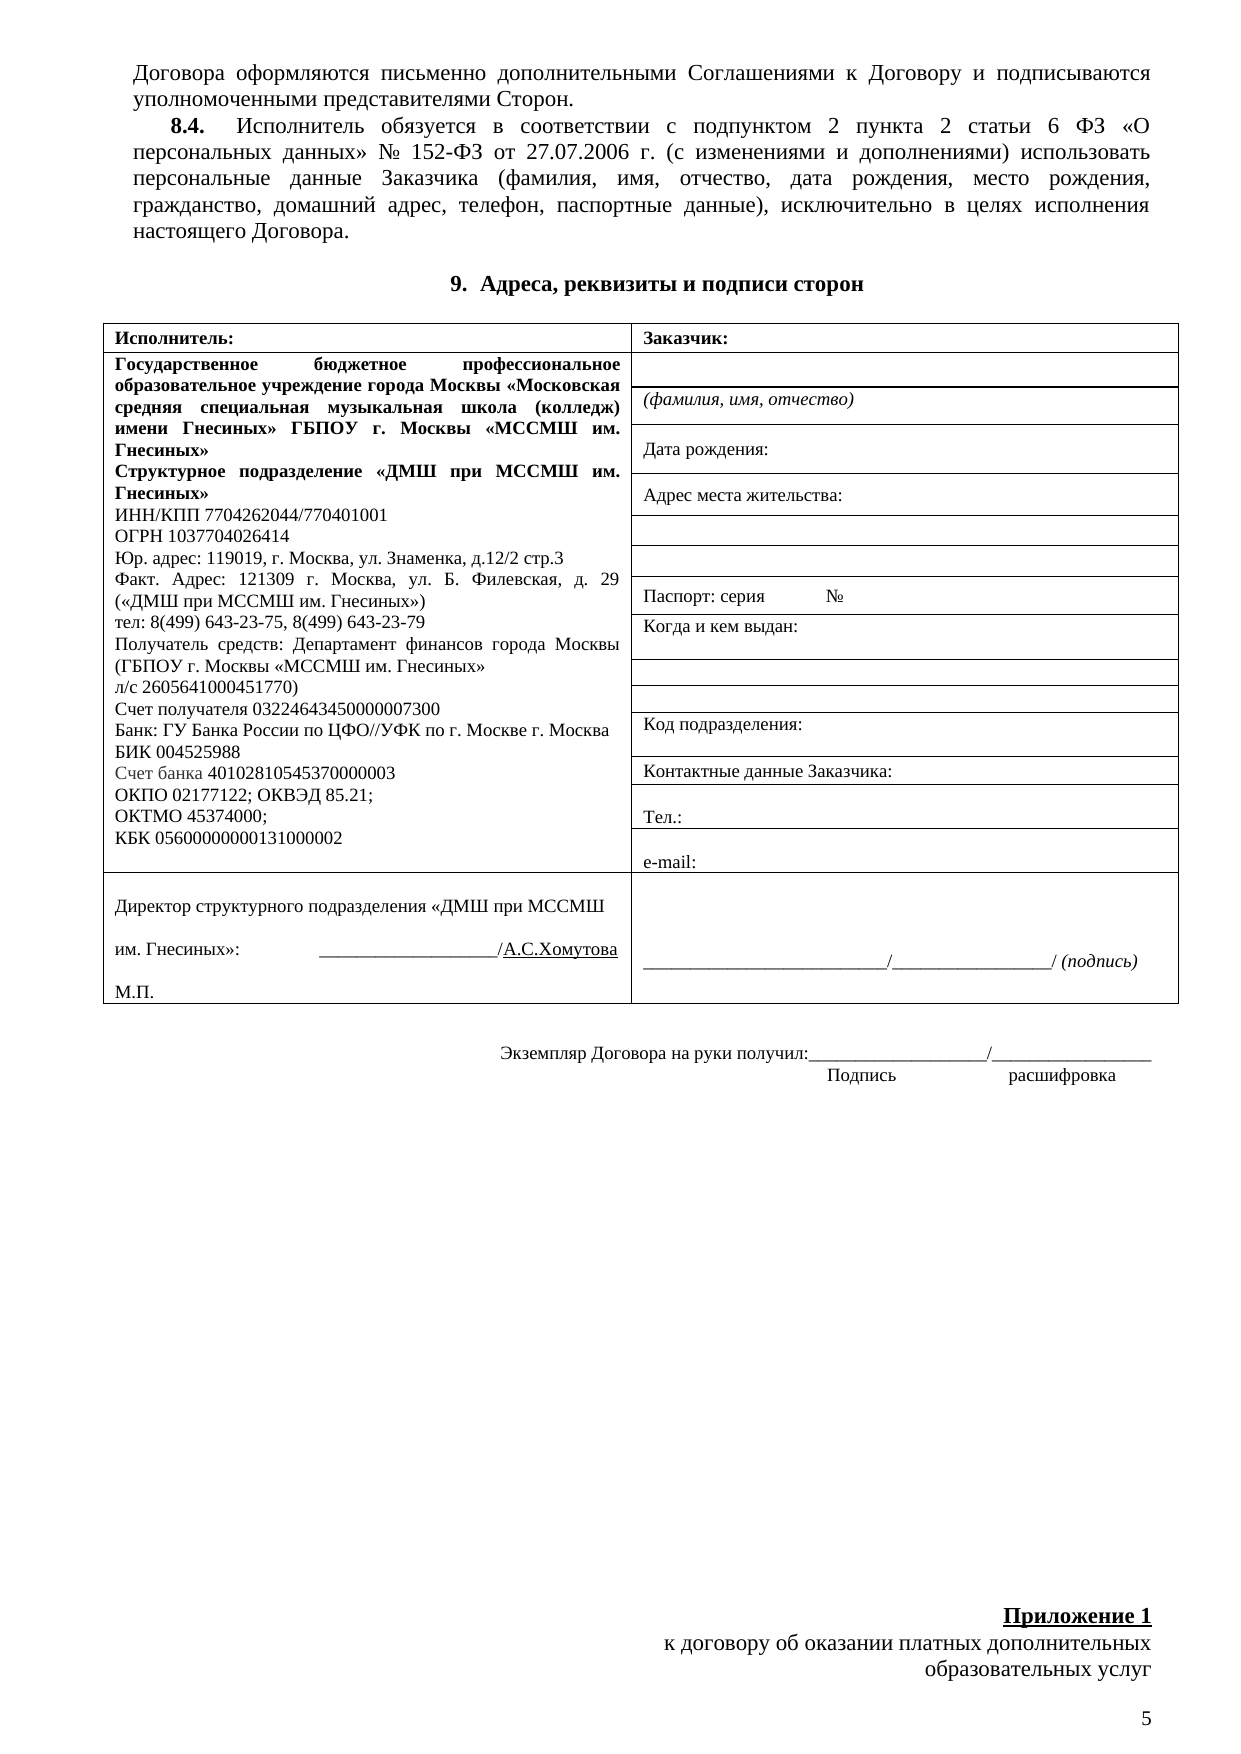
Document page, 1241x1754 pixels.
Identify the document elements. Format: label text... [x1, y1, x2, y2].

text образовательных услуг [162, 1655, 1152, 1682]
table_cell Когда и кем выдан: [632, 615, 1178, 658]
table_header Заказчик: [632, 324, 1178, 352]
list Адреса, реквизиты и подписи сторон [162, 270, 1152, 296]
table_cell [632, 546, 1178, 576]
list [133, 59, 1152, 112]
table_cell e-mail: [632, 829, 1178, 872]
text Подпись расшифровка [162, 1063, 1152, 1085]
table_cell Тел.: [632, 785, 1178, 828]
table_cell Контактные данные Заказчика: [632, 757, 1178, 784]
table_header Исполнитель: [104, 324, 631, 352]
list Исполнитель обязуется в соответствии с подпунктом 2 пункта 2 статьи 6 ФЗ «О персональных данных» № 152-ФЗ от 27.07.2006 г. (с изменениями и дополнениями) использовать персональные данные Заказчика (фамилия, имя, отчество, дата рождения, место рождения, гражданство, домашний адрес, телефон, паспортные данные), исключительно в целях исполнения настоящего Договора. [133, 112, 1152, 243]
table_cell [632, 686, 1178, 712]
table_cell [632, 516, 1178, 545]
table_cell [632, 353, 1178, 386]
table_cell __________________________/_________________/ (подпись) [632, 873, 1178, 1002]
table_cell Паспорт: серия № [632, 577, 1178, 614]
text Экземпляр Договора на руки получил:___________________/_________________ [162, 1042, 1152, 1063]
table_cell Директор структурного подразделения «ДМШ при МССМШ им. Гнесиных»: ___________________/А.С.Хомутова М.П. [104, 873, 631, 1002]
table_cell [632, 660, 1178, 685]
table_cell (фамилия, имя, отчество) [632, 388, 1178, 424]
table_cell Дата рождения: [632, 425, 1178, 473]
table_cell Государственное бюджетное профессиональное образовательное учреждение города Москвы «Московская средняя специальная музыкальная школа (колледж) имени Гнесиных» ГБПОУ г. Москвы «МССМШ им. Гнесиных» Структурное подразделение «ДМШ при МССМШ им. Гнесиных» ИНН/КПП 7704262044/770401001 ОГРН 1037704026414 Юр. адрес: 119019, г. Москва, ул. Знаменка, д.12/2 стр.3 Факт. Адрес: 121309 г. Москва, ул. Б. Филевская, д. 29 («ДМШ при МССМШ им. Гнесиных») тел: 8(499) 643-23-75, 8(499) 643-23-79 Получатель средств: Департамент финансов города Москвы (ГБПОУ г. Москвы «МССМШ им. Гнесиных» л/с 2605641000451770) Счет получателя 03224643450000007300 Банк: ГУ Банка России по ЦФО//УФК по г. Москве г. Москва БИК 004525988 Счет банка 40102810545370000003 ОКПО 02177122; ОКВЭД 85.21; ОКТМО 45374000; КБК 05600000000131000002 [104, 353, 631, 872]
text к договору об оказании платных дополнительных [162, 1629, 1152, 1655]
table_cell Код подразделения: [632, 713, 1178, 756]
table_cell Адрес места жительства: [632, 474, 1178, 515]
text Приложение 1 [162, 1602, 1152, 1629]
